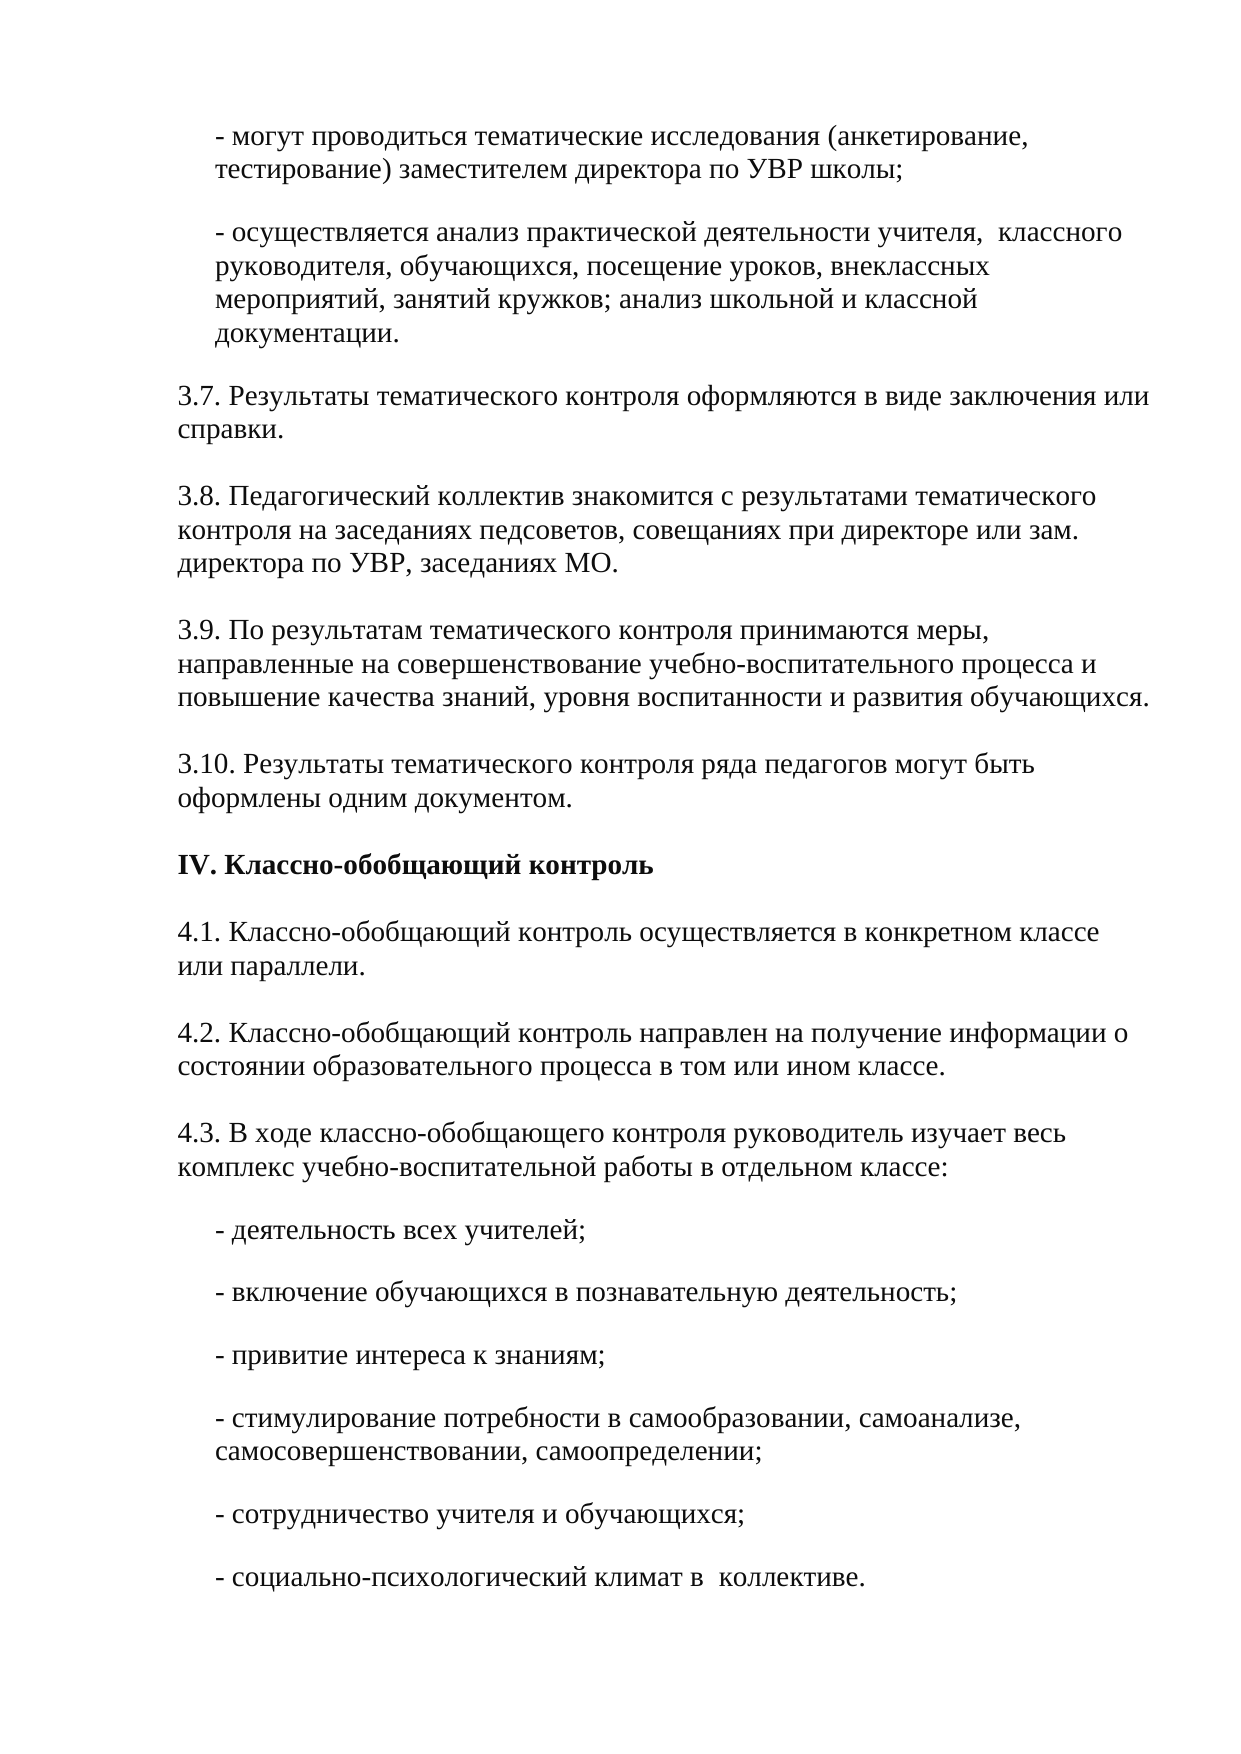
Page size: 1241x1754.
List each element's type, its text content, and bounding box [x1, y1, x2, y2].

text - включение обучающихся в познавательную деятельность; [215, 1274, 1152, 1308]
text - могут проводиться тематические исследования (анкетирование, тестирование) заместителем директора по УВР школы; [215, 118, 1152, 185]
text - привитие интереса к знаниям; [215, 1337, 1152, 1371]
text - социально-психологический климат в коллективе. [215, 1559, 1152, 1592]
text - осуществляется анализ практической деятельности учителя, классного руководителя, обучающихся, посещение уроков, внеклассных мероприятий, занятий кружков; анализ школьной и классной документации. [215, 214, 1152, 348]
text - стимулирование потребности в самообразовании, самоанализе, самосовершенствовании, самоопределении; [215, 1400, 1152, 1467]
text - сотрудничество учителя и обучающихся; [215, 1496, 1152, 1530]
text - деятельность всех учителей; [215, 1212, 1152, 1245]
text 3.7. Результаты тематического контроля оформляются в виде заключения или справки. 3.8. Педагогический коллектив знакомится с результатами тематического контроля на заседаниях педсоветов, совещаниях при директоре или зам. директора по УВР, заседаниях МО. 3.9. По результатам тематического контроля принимаются меры, направленные на совершенствование учебно-воспитательного процесса и повышение качества знаний, уровня воспитанности и развития обучающихся. 3.10. Результаты тематического контроля ряда педагогов могут быть оформлены одним документом. IV. Классно-обобщающий контроль 4.1. Классно-обобщающий контроль осуществляется в конкретном классе или параллели. 4.2. Классно-обобщающий контроль направлен на получение информации о состоянии образовательного процесса в том или ином классе. 4.3. В ходе классно-обобщающего контроля руководитель изучает весь комплекс учебно-воспитательной работы в отдельном классе: [177, 378, 1152, 1183]
